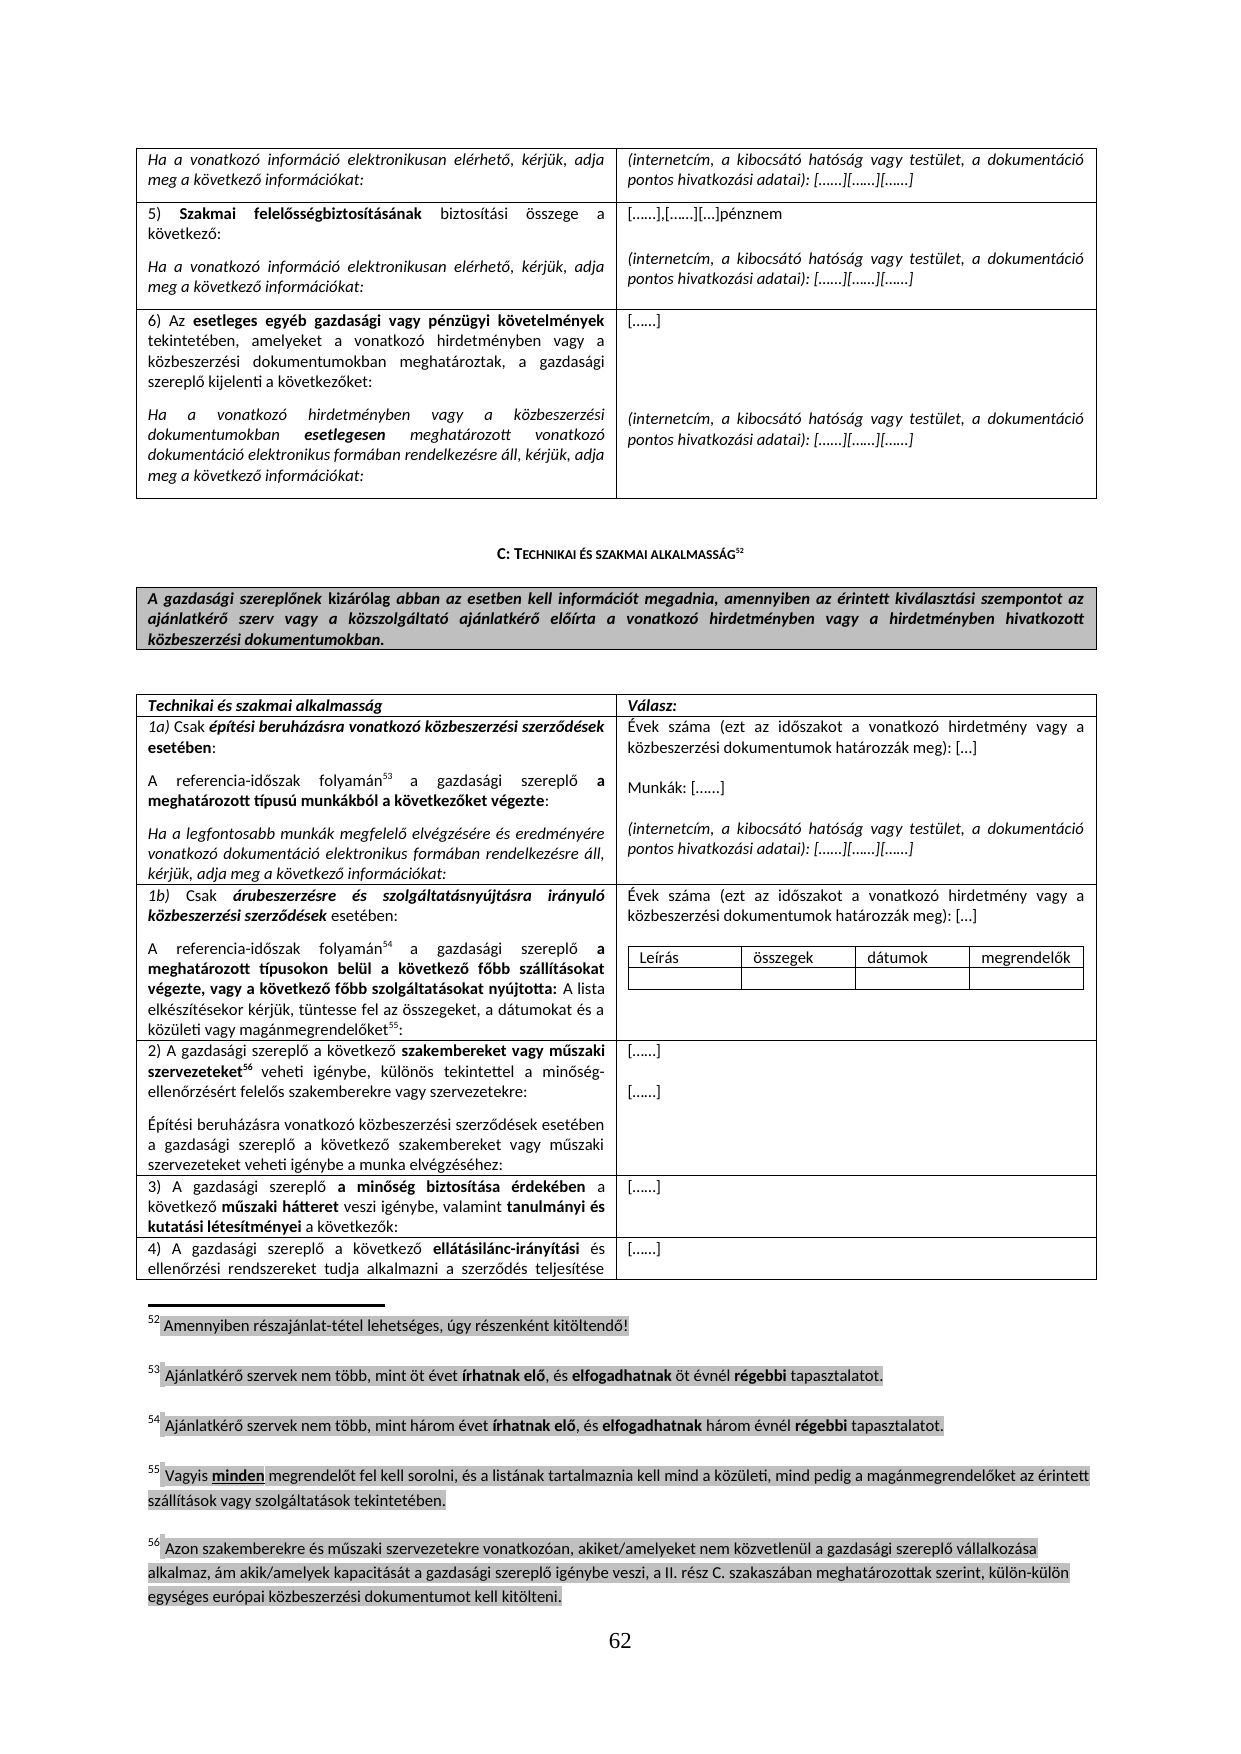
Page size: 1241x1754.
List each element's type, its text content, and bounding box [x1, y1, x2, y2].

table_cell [137, 149, 616, 202]
table_cell [……] [617, 1176, 1096, 1237]
table_cell 5) Szakmai felelősségbiztosításának biztosítási összege a következő: Ha a vonatkozó információ elektronikusan elérhető, kérjük, adja meg a következő információkat: [137, 203, 616, 309]
table_header Válasz: [617, 695, 1096, 716]
table_cell Évek száma (ezt az időszakot a vonatkozó hirdetmény vagy a közbeszerzési dokumentumok határozzák meg): […] [617, 885, 1096, 1039]
table_cell 2) A gazdasági szereplő a következő szakembereket vagy műszaki szervezeteket veheti igénybe, különös tekintettel a minőség-ellenőrzésért felelős szakemberekre vagy szervezetekre: Építési beruházásra vonatkozó közbeszerzési szerződések esetében a gazdasági szereplő a következő szakembereket vagy műszaki szervezeteket veheti igénybe a munka elvégzéséhez: [137, 1041, 616, 1175]
table_cell 1b) Csak árubeszerzésre és szolgáltatásnyújtásra irányuló közbeszerzési szerződések esetében: A referencia-időszak folyamán a gazdasági szereplő a meghatározott típusokon belül a következő főbb szállításokat végezte, vagy a következő főbb szolgáltatásokat nyújtotta: A lista elkészítésekor kérjük, tüntesse fel az összegeket, a dátumokat és a közületi vagy magánmegrendelőket: [137, 885, 616, 1039]
table_cell Évek száma (ezt az időszakot a vonatkozó hirdetmény vagy a közbeszerzési dokumentumok határozzák meg): […] Munkák: […...] (internetcím, a kibocsátó hatóság vagy testület, a dokumentáció pontos hivatkozási adatai): [……][……][……] [617, 717, 1096, 884]
table_cell [……] (internetcím, a kibocsátó hatóság vagy testület, a dokumentáció pontos hivatkozási adatai): [……][……][……] [617, 310, 1096, 498]
table_cell [……],[……][…]pénznem (internetcím, a kibocsátó hatóság vagy testület, a dokumentáció pontos hivatkozási adatai): [……][……][……] [617, 203, 1096, 309]
table_cell [……] [……] [617, 1041, 1096, 1175]
table_header Technikai és szakmai alkalmasság [137, 695, 616, 716]
table_header A gazdasági szereplőnek kizárólag abban az esetben kell információt megadnia, amennyiben az érintett kiválasztási szempontot az ajánlatkérő szerv vagy a közszolgáltató ajánlatkérő előírta a vonatkozó hirdetményben vagy a hirdetményben hivatkozott közbeszerzési dokumentumokban. [137, 588, 1096, 649]
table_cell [137, 1238, 616, 1279]
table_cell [617, 149, 1096, 202]
text C: TECHNIKAI ÉS SZAKMAI ALKALMASSÁG [148, 543, 1092, 563]
table_cell 6) Az esetleges egyéb gazdasági vagy pénzügyi követelmények tekintetében, amelyeket a vonatkozó hirdetményben vagy a közbeszerzési dokumentumokban meghatároztak, a gazdasági szereplő kijelenti a következőket: Ha a vonatkozó hirdetményben vagy a közbeszerzési dokumentumokban esetlegesen meghatározott vonatkozó dokumentáció elektronikus formában rendelkezésre áll, kérjük, adja meg a következő információkat: [137, 310, 616, 498]
table_cell 1a) Csak építési beruházásra vonatkozó közbeszerzési szerződések esetében: A referencia-időszak folyamán a gazdasági szereplő a meghatározott típusú munkákból a következőket végezte: Ha a legfontosabb munkák megfelelő elvégzésére és eredményére vonatkozó dokumentáció elektronikus formában rendelkezésre áll, kérjük, adja meg a következő információkat: [137, 717, 616, 884]
table_cell 3) A gazdasági szereplő a minőség biztosítása érdekében a következő műszaki hátteret veszi igénybe, valamint tanulmányi és kutatási létesítményei a következők: [137, 1176, 616, 1237]
table_cell [……] [617, 1238, 1096, 1279]
